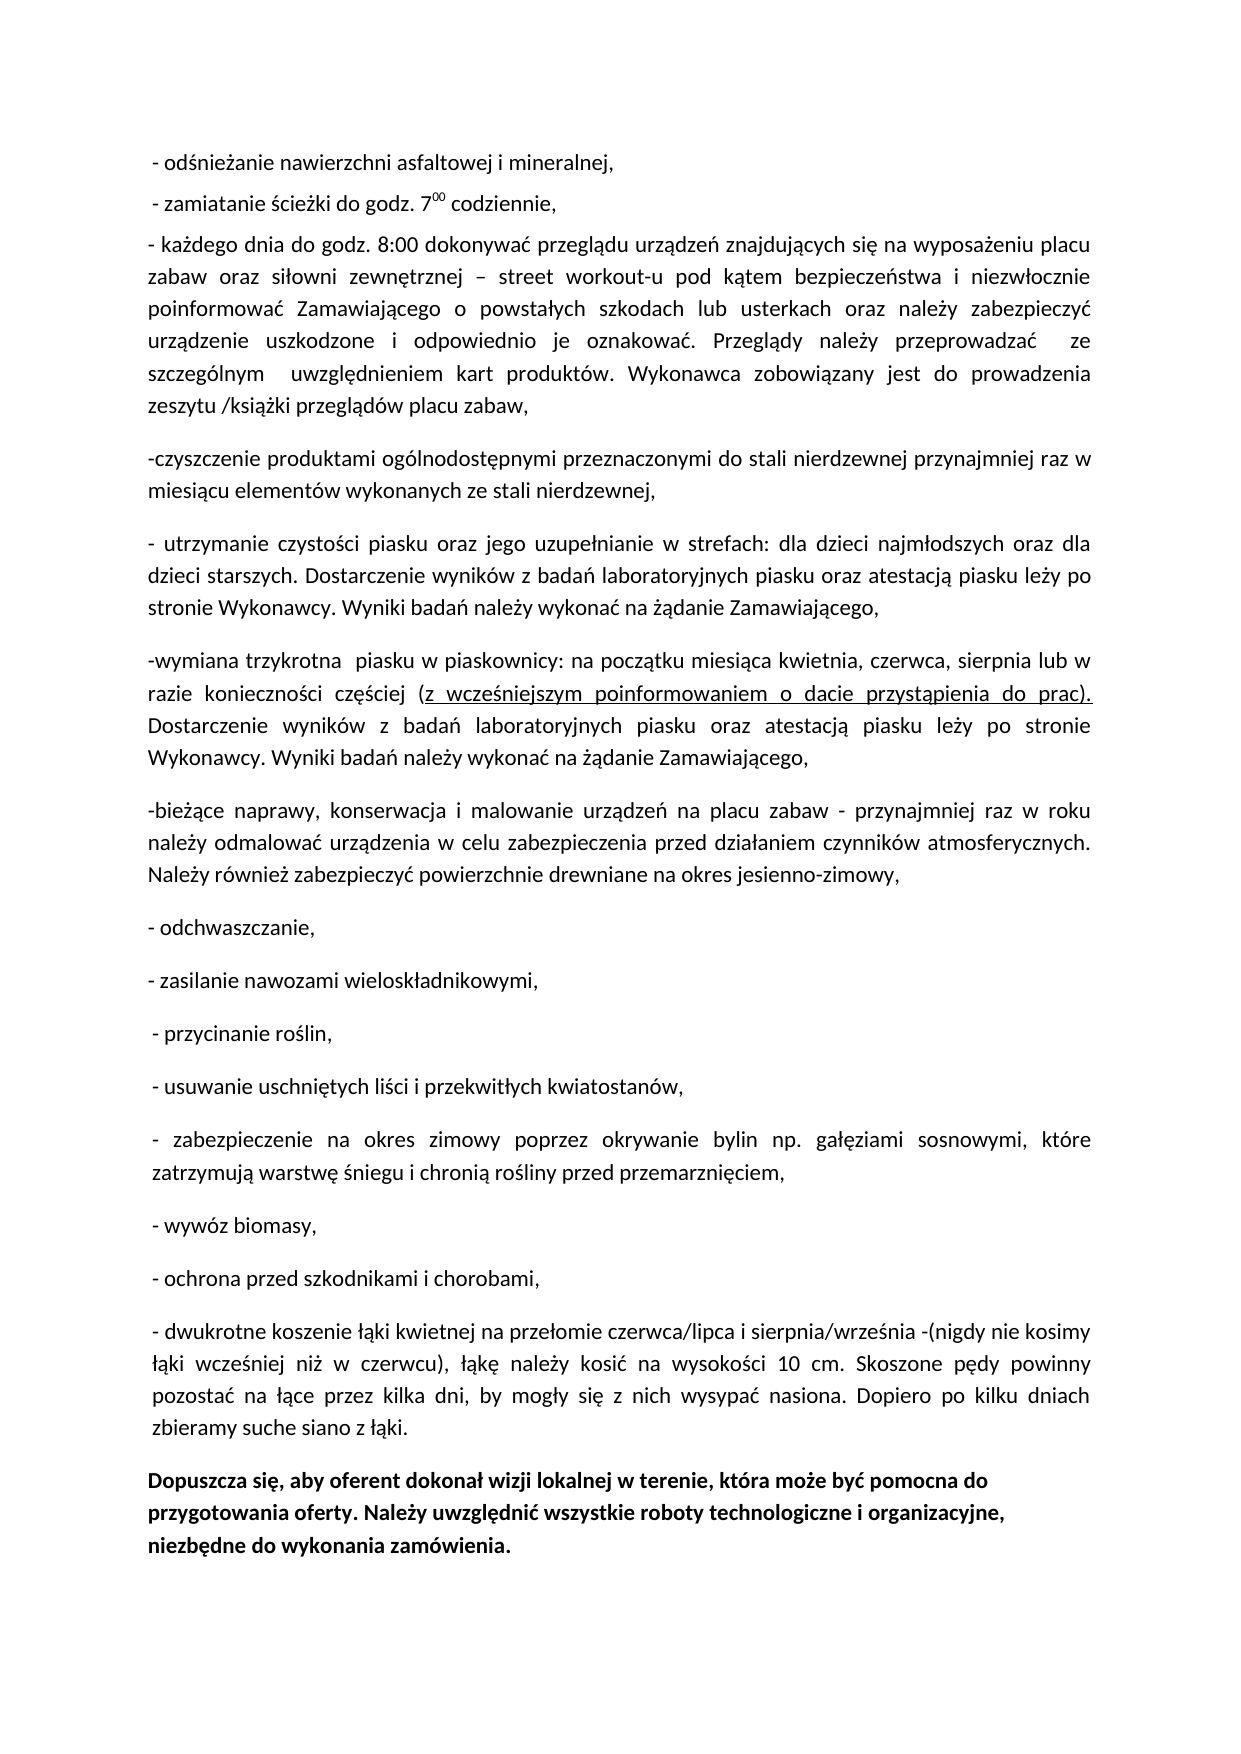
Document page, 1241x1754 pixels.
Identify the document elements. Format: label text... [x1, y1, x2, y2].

text - usuwanie uschniętych liści i przekwitłych kwiatostanów, [152, 1072, 1093, 1101]
text - ochrona przed szkodnikami i chorobami, [152, 1264, 1093, 1292]
text - zasilanie nawozami wieloskładnikowymi, [148, 966, 1093, 994]
text - utrzymanie czystości piasku oraz jego uzupełnianie w strefach: dla dzieci najmłodszych oraz dla dzieci starszych. Dostarczenie wyników z badań laboratoryjnych piasku oraz atestacją piasku leży po stronie Wykonawcy. Wyniki badań należy wykonać na żądanie Zamawiającego, [148, 529, 1093, 621]
text - wywóz biomasy, [152, 1211, 1093, 1239]
text - zabezpieczenie na okres zimowy poprzez okrywanie bylin np. gałęziami sosnowymi, które zatrzymują warstwę śniegu i chronią rośliny przed przemarznięciem, [152, 1126, 1093, 1186]
text -czyszczenie produktami ogólnodostępnymi przeznaczonymi do stali nierdzewnej przynajmniej raz w miesiącu elementów wykonanych ze stali nierdzewnej, [148, 444, 1093, 504]
text - odchwaszczanie, [148, 913, 1093, 941]
text -bieżące naprawy, konserwacja i malowanie urządzeń na placu zabaw - przynajmniej raz w roku należy odmalować urządzenia w celu zabezpieczenia przed działaniem czynników atmosferycznych. Należy również zabezpieczyć powierzchnie drewniane na okres jesienno-zimowy, [148, 796, 1093, 888]
text - każdego dnia do godz. 8:00 dokonywać przeglądu urządzeń znajdujących się na wyposażeniu placu zabaw oraz siłowni zewnętrznej – street workout-u pod kątem bezpieczeństwa i niezwłocznie poinformować Zamawiającego o powstałych szkodach lub usterkach oraz należy zabezpieczyć urządzenie uszkodzone i odpowiednio je oznakować. Przeglądy należy przeprowadzać ze szczególnym uwzględnieniem kart produktów. Wykonawca zobowiązany jest do prowadzenia zeszytu /książki przeglądów placu zabaw, [148, 230, 1093, 419]
text -wymiana trzykrotna piasku w piaskownicy: na początku miesiąca kwietnia, czerwca, sierpnia lub w razie konieczności częściej (z wcześniejszym poinformowaniem o dacie przystąpienia do prac). Dostarczenie wyników z badań laboratoryjnych piasku oraz atestacją piasku leży po stronie Wykonawcy. Wyniki badań należy wykonać na żądanie Zamawiającego, [148, 646, 1093, 771]
text - dwukrotne koszenie łąki kwietnej na przełomie czerwca/lipca i sierpnia/września -(nigdy nie kosimy łąki wcześniej niż w czerwcu), łąkę należy kosić na wysokości 10 cm. Skoszone pędy powinny pozostać na łące przez kilka dni, by mogły się z nich wysypać nasiona. Dopiero po kilku dniach zbieramy suche siano z łąki. [152, 1317, 1093, 1441]
text - przycinanie roślin, [152, 1019, 1093, 1047]
text - odśnieżanie nawierzchni asfaltowej i mineralnej, [152, 148, 1093, 176]
text Dopuszcza się, aby oferent dokonał wizji lokalnej w terenie, która może być pomocna do przygotowania oferty. Należy uwzględnić wszystkie roboty technologiczne i organizacyjne, niezbędne do wykonania zamówienia. [148, 1466, 1093, 1559]
text - zamiatanie ścieżki do godz. 700 codziennie, [152, 189, 1093, 217]
